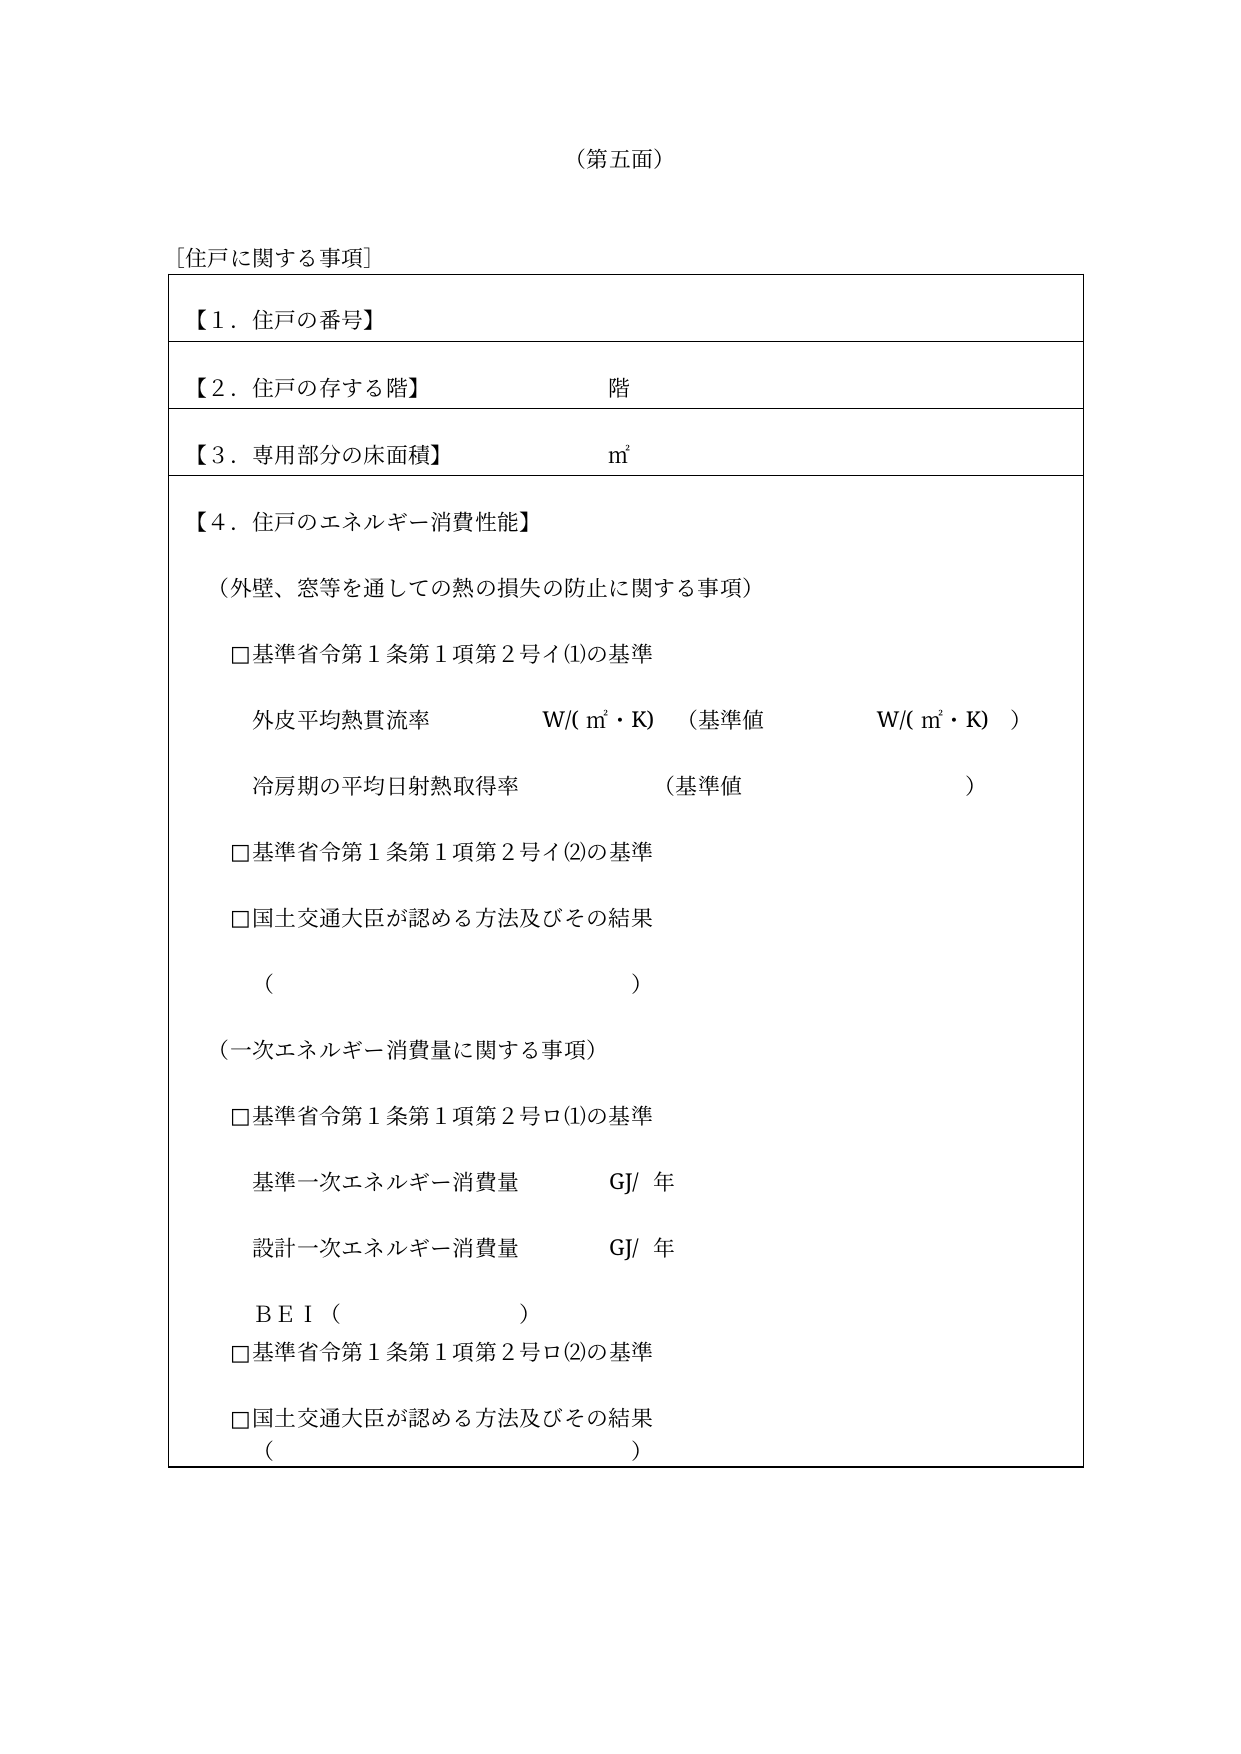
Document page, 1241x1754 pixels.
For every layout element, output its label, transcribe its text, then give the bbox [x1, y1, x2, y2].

table_cell 【２．住戸の存する階】 階 [169, 342, 1083, 408]
table_cell 【３．専用部分の床面積】 ㎡ [169, 409, 1083, 475]
table_header 【１．住戸の番号】 [169, 275, 1083, 341]
text （第五面） [118, 141, 1122, 174]
text ［住戸に関する事項］ [118, 240, 1122, 273]
table_cell 【４．住戸のエネルギー消費性能】 （外壁、窓等を通しての熱の損失の防止に関する事項） □基準省令第１条第１項第２号イ⑴の基準 外皮平均熱貫流率 W/(㎡・K)（基準値 W/(㎡・K)） 冷房期の平均日射熱取得率 （基準値 ） □基準省令第１条第１項第２号イ⑵の基準 □国土交通大臣が認める方法及びその結果 （ ） （一次エネルギー消費量に関する事項） □基準省令第１条第１項第２号ロ⑴の基準 基準一次エネルギー消費量 GJ/年 設計一次エネルギー消費量 GJ/年 ＢＥＩ（ ） □基準省令第１条第１項第２号ロ⑵の基準 □国土交通大臣が認める方法及びその結果 （ ） [169, 476, 1083, 1466]
